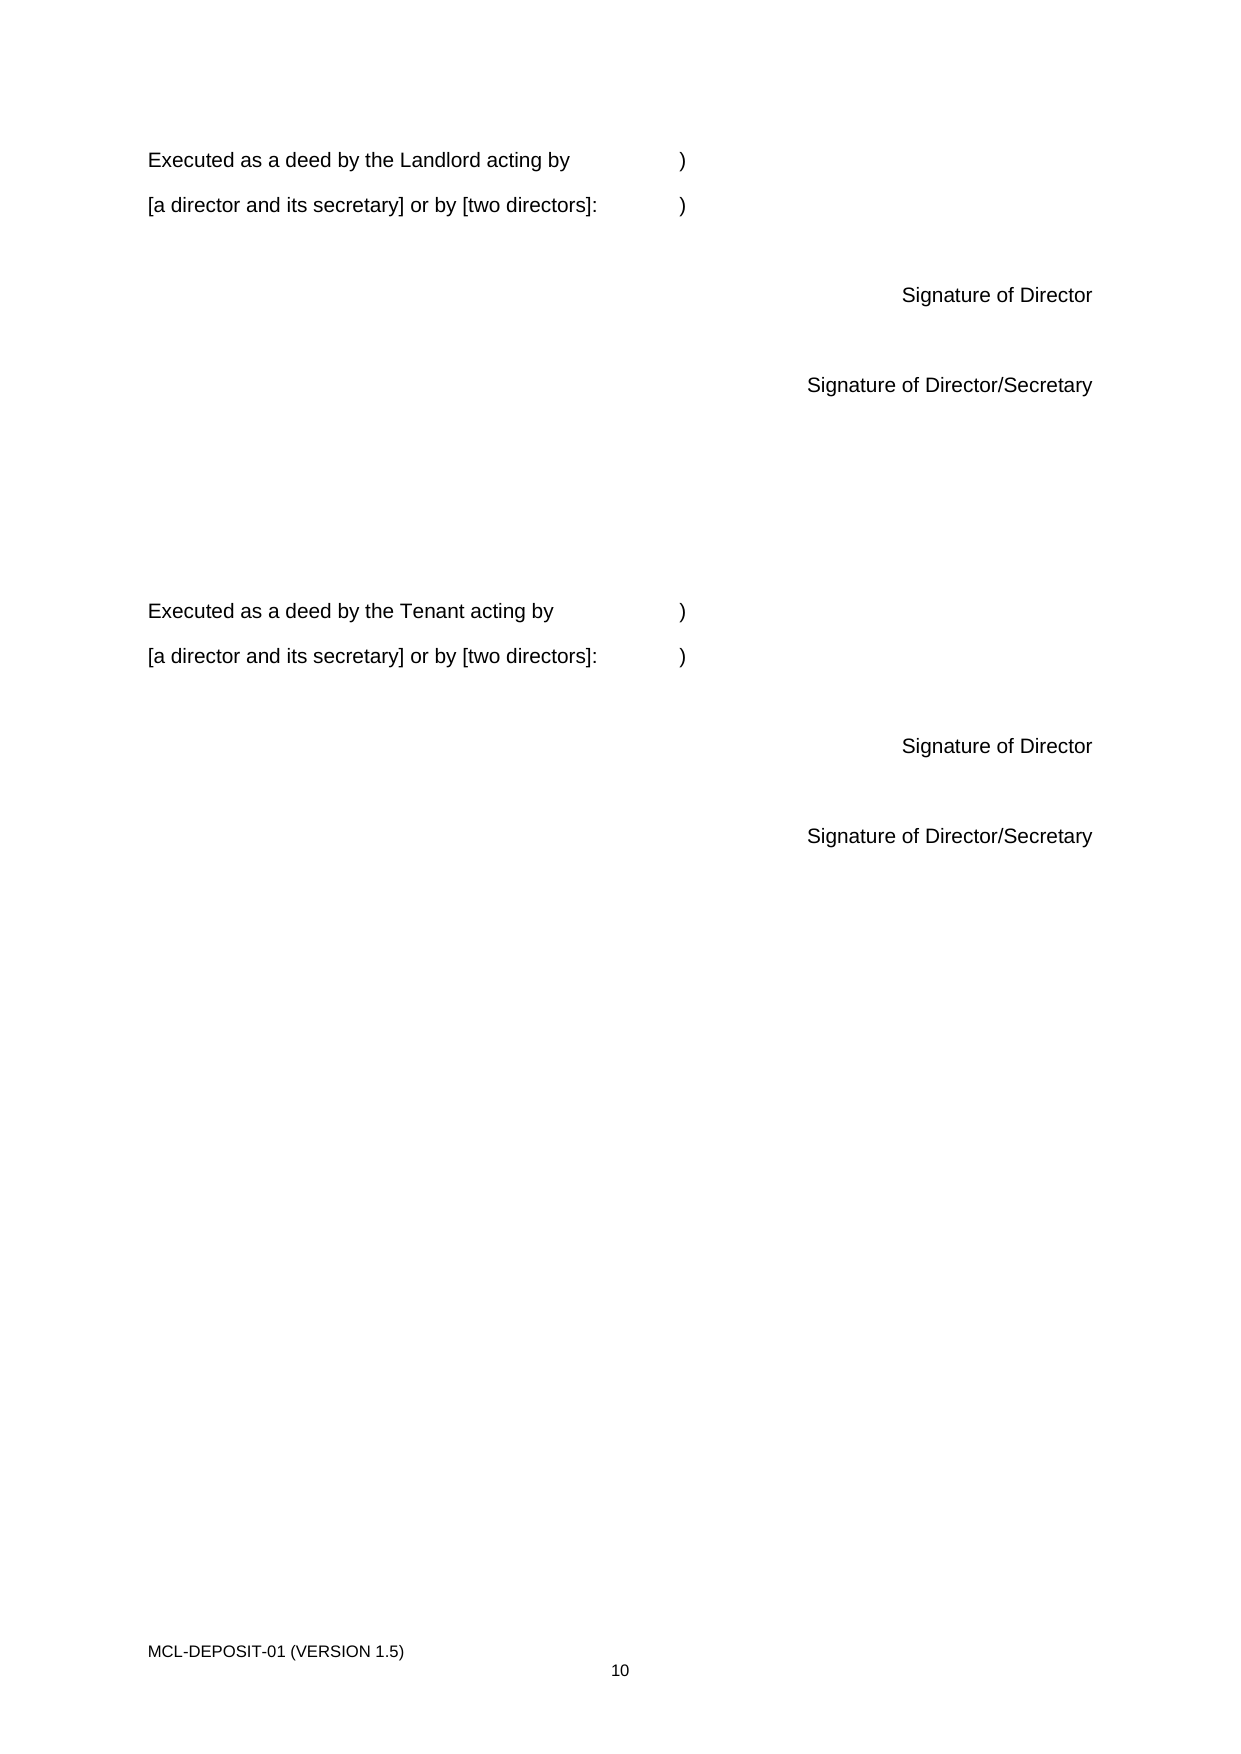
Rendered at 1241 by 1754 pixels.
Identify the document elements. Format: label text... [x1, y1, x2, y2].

text Signature of Director [148, 283, 1093, 307]
text Signature of Director/Secretary [148, 824, 1093, 848]
text [a director and its secretary] or by [two directors]: ) [148, 193, 1093, 217]
text Executed as a deed by the Landlord acting by ) [148, 148, 1093, 172]
text Signature of Director [148, 734, 1093, 758]
text [a director and its secretary] or by [two directors]: ) [148, 644, 1093, 668]
text Signature of Director/Secretary [148, 373, 1093, 397]
text Executed as a deed by the Tenant acting by ) [148, 599, 1093, 623]
